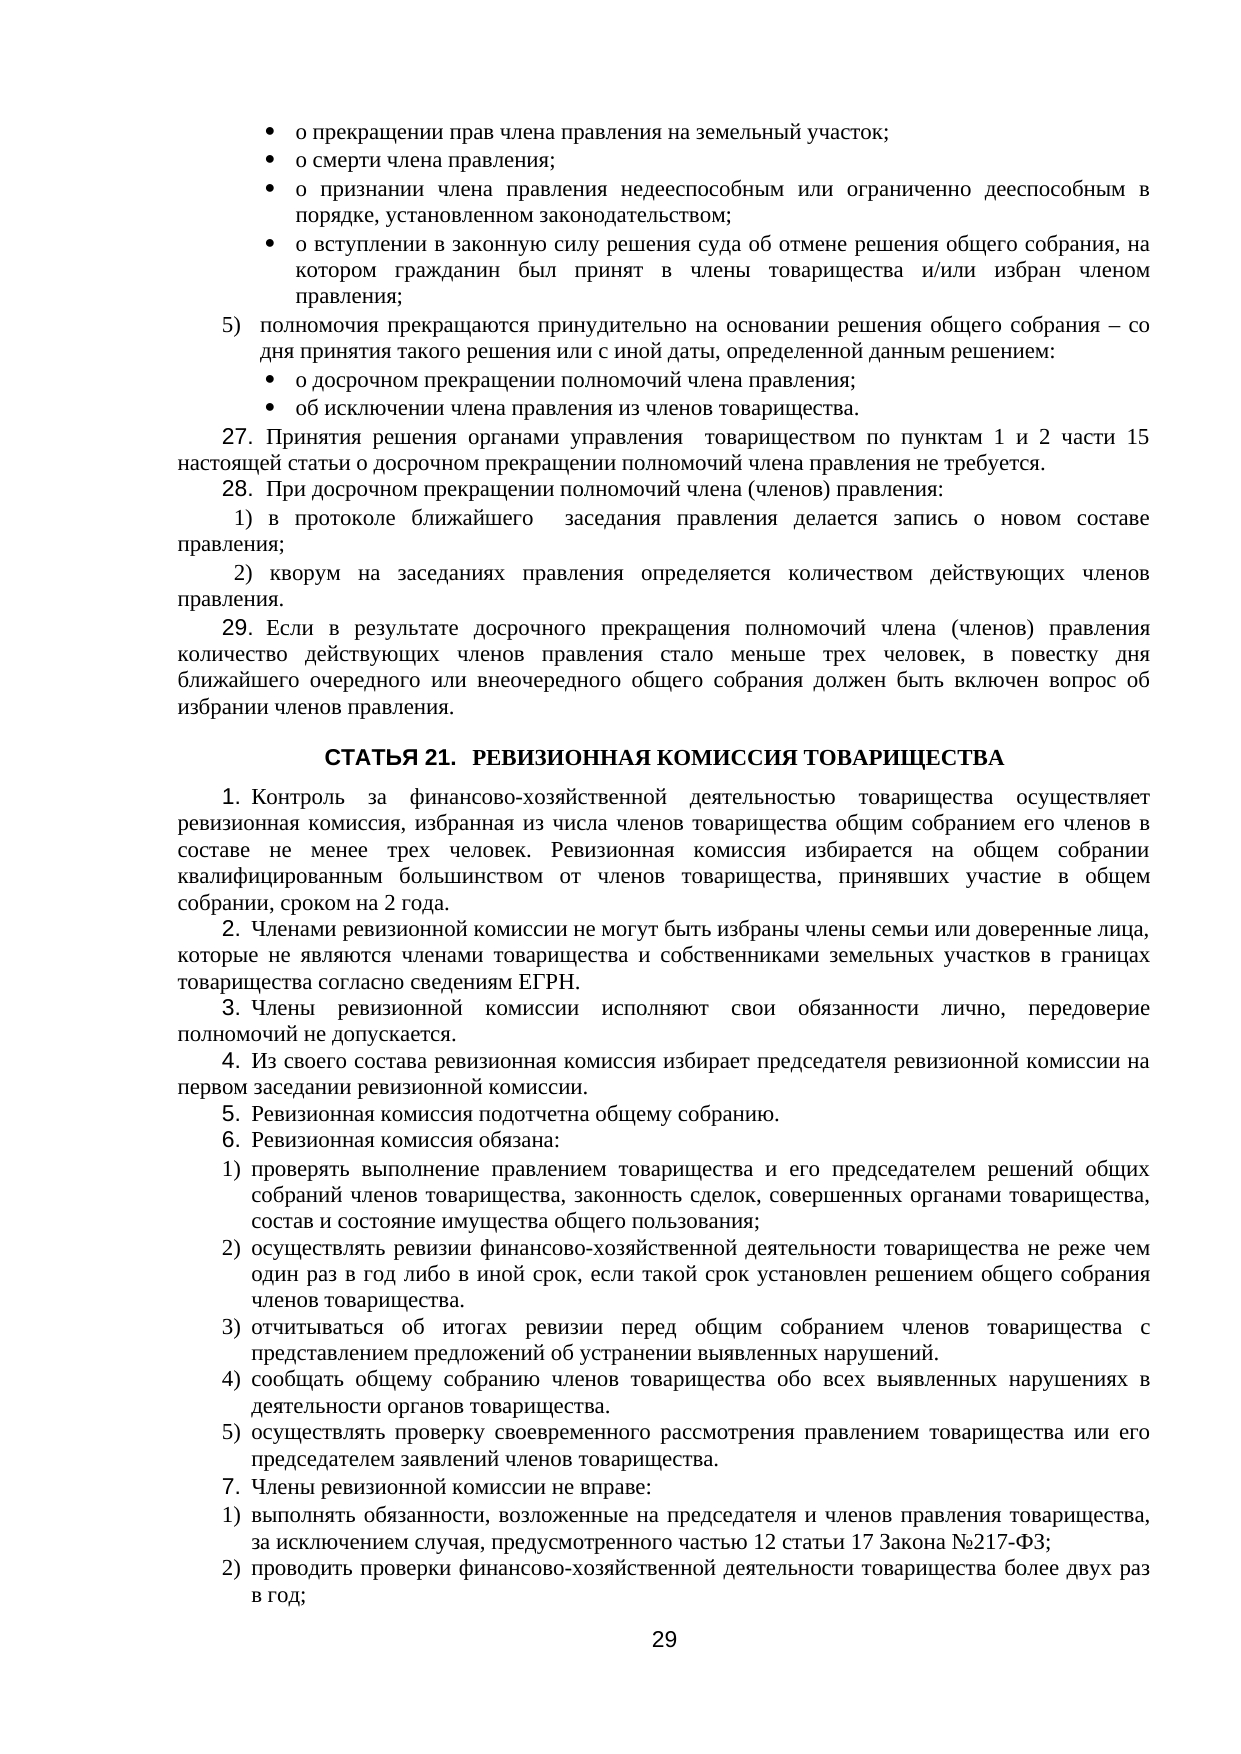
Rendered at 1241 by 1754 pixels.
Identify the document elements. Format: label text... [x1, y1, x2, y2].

subtitle полномочия прекращаются принудительно на основании решения общего собрания – со дня принятия такого решения или с иной даты, определенной данным решением: [222, 311, 1152, 364]
subtitle о вступлении в законную силу решения суда об отмене решения общего собрания, на котором гражданин был принят в члены товарищества и/или избран членом правления; [266, 230, 1152, 309]
subtitle Принятия решения органами управления товариществом по пунктам 1 и 2 части 15 настоящей статьи о досрочном прекращении полномочий члена правления не требуется. [177, 423, 1152, 475]
subtitle проверять выполнение правлением товарищества и его председателем решений общих собраний членов товарищества, законность сделок, совершенных органами товарищества, состав и состояние имущества общего пользования; [222, 1155, 1152, 1234]
subtitle о прекращении прав члена правления на земельный участок; [266, 118, 1152, 144]
subtitle РЕВИЗИОННАЯ КОМИССИЯ ТОВАРИЩЕСТВА [177, 744, 1152, 771]
subtitle отчитываться об итогах ревизии перед общим собранием членов товарищества с представлением предложений об устранении выявленных нарушений. [222, 1313, 1152, 1366]
subtitle Из своего состава ревизионная комиссия избирает председателя ревизионной комиссии на первом заседании ревизионной комиссии. [177, 1047, 1152, 1100]
subtitle о смерти члена правления; [266, 147, 1152, 173]
text 1) в протоколе ближайшего заседания правления делается запись о новом составе правления; [177, 504, 1152, 557]
subtitle об исключении члена правления из членов товарищества. [266, 394, 1152, 421]
subtitle Если в результате досрочного прекращения полномочий члена (членов) правления количество действующих членов правления стало меньше трех человек, в повестку дня ближайшего очередного или внеочередного общего собрания должен быть включен вопрос об избрании членов правления. [177, 613, 1152, 719]
subtitle осуществлять ревизии финансово-хозяйственной деятельности товарищества не реже чем один раз в год либо в иной срок, если такой срок установлен решением общего собрания членов товарищества. [222, 1234, 1152, 1313]
subtitle выполнять обязанности, возложенные на председателя и членов правления товарищества, за исключением случая, предусмотренного частью 12 статьи 17 Закона №217-ФЗ; [222, 1502, 1152, 1554]
subtitle Ревизионная комиссия обязана: [177, 1126, 1152, 1153]
subtitle сообщать общему собранию членов товарищества обо всех выявленных нарушениях в деятельности органов товарищества. [222, 1366, 1152, 1418]
text 2) кворум на заседаниях правления определяется количеством действующих членов правления. [177, 559, 1152, 611]
subtitle Ревизионная комиссия подотчетна общему собранию. [177, 1100, 1152, 1126]
subtitle проводить проверки финансово-хозяйственной деятельности товарищества более двух раз в год; [222, 1554, 1152, 1607]
subtitle Члены ревизионной комиссии исполняют свои обязанности лично, передоверие полномочий не допускается. [177, 994, 1152, 1047]
subtitle Членами ревизионной комиссии не могут быть избраны члены семьи или доверенные лица, которые не являются членами товарищества и собственниками земельных участков в границах товарищества согласно сведениям ЕГРН. [177, 915, 1152, 994]
subtitle о досрочном прекращении полномочий члена правления; [266, 366, 1152, 392]
subtitle Члены ревизионной комиссии не вправе: [177, 1473, 1152, 1499]
subtitle Контроль за финансово-хозяйственной деятельностью товарищества осуществляет ревизионная комиссия, избранная из числа членов товарищества общим собранием его членов в составе не менее трех человек. Ревизионная комиссия избирается на общем собрании квалифицированным большинством от членов товарищества, принявших участие в общем собрании, сроком на 2 года. [177, 783, 1152, 915]
subtitle осуществлять проверку своевременного рассмотрения правлением товарищества или его председателем заявлений членов товарищества. [222, 1418, 1152, 1471]
subtitle о признании члена правления недееспособным или ограниченно дееспособным в порядке, установленном законодательством; [266, 175, 1152, 228]
subtitle При досрочном прекращении полномочий члена (членов) правления: [177, 475, 1152, 502]
